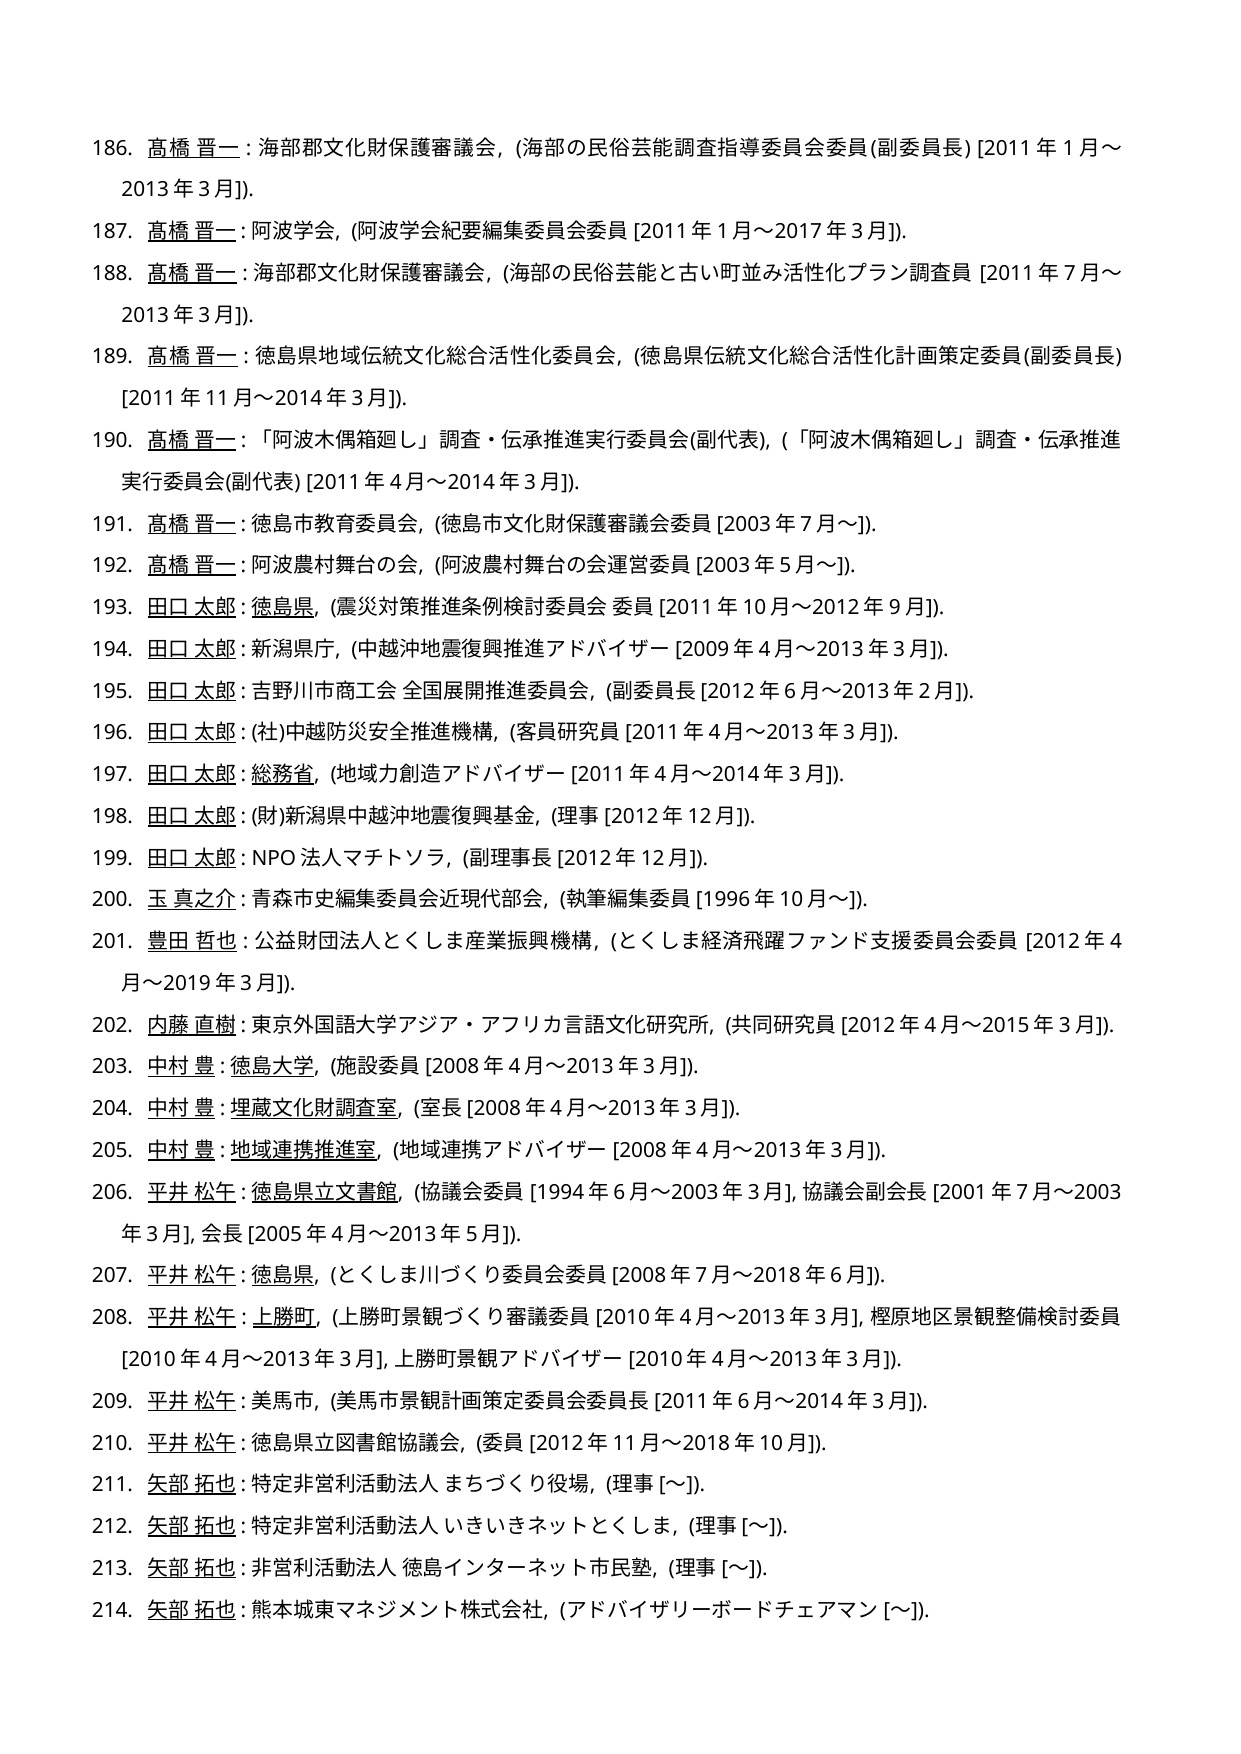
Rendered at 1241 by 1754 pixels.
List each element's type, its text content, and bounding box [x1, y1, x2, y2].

list 矢部 拓也 : 特定非営利活動法人 まちづくり役場, (理事 [〜]). [92, 1462, 1122, 1503]
list 髙橋 晋一 : 「阿波木偶箱廻し」調査・伝承推進実行委員会(副代表), (「阿波木偶箱廻し」調査・伝承推進実行委員会(副代表) [2011年4月〜2014年3月]). [92, 417, 1122, 501]
list 髙橋 晋一 : 阿波農村舞台の会, (阿波農村舞台の会運営委員 [2003年5月〜]). [92, 543, 1122, 584]
list 田口 太郎 : (社)中越防災安全推進機構, (客員研究員 [2011年4月〜2013年3月]). [92, 710, 1122, 752]
list 田口 太郎 : 徳島県, (震災対策推進条例検討委員会 委員 [2011年10月〜2012年9月]). [92, 584, 1122, 626]
list 田口 太郎 : 総務省, (地域力創造アドバイザー [2011年4月〜2014年3月]). [92, 752, 1122, 793]
list 平井 松午 : 徳島県, (とくしま川づくり委員会委員 [2008年7月〜2018年6月]). [92, 1253, 1122, 1295]
list 中村 豊 : 徳島大学, (施設委員 [2008年4月〜2013年3月]). [92, 1044, 1122, 1086]
list 平井 松午 : 上勝町, (上勝町景観づくり審議委員 [2010年4月〜2013年3月], 樫原地区景観整備検討委員 [2010年4月〜2013年3月], 上勝町景観アドバイザー [2010年4月〜2013年3月]). [92, 1295, 1122, 1378]
list 内藤 直樹 : 東京外国語大学アジア・アフリカ言語文化研究所, (共同研究員 [2012年4月〜2015年3月]). [92, 1002, 1122, 1044]
list 豊田 哲也 : 公益財団法人とくしま産業振興機構, (とくしま経済飛躍ファンド支援委員会委員 [2012年4月〜2019年3月]). [92, 919, 1122, 1002]
list 髙橋 晋一 : 徳島県地域伝統文化総合活性化委員会, (徳島県伝統文化総合活性化計画策定委員(副委員長) [2011年11月〜2014年3月]). [92, 334, 1122, 417]
list 玉 真之介 : 青森市史編集委員会近現代部会, (執筆編集委員 [1996年10月〜]). [92, 877, 1122, 919]
list 田口 太郎 : (財)新潟県中越沖地震復興基金, (理事 [2012年12月]). [92, 793, 1122, 835]
list 矢部 拓也 : 熊本城東マネジメント株式会社, (アドバイザリーボードチェアマン [〜]). [92, 1587, 1122, 1629]
list 矢部 拓也 : 非営利活動法人 徳島インターネット市民塾, (理事 [〜]). [92, 1545, 1122, 1587]
list 田口 太郎 : NPO法人マチトソラ, (副理事長 [2012年12月]). [92, 835, 1122, 877]
list 平井 松午 : 徳島県立図書館協議会, (委員 [2012年11月〜2018年10月]). [92, 1420, 1122, 1462]
list 中村 豊 : 埋蔵文化財調査室, (室長 [2008年4月〜2013年3月]). [92, 1086, 1122, 1128]
list 髙橋 晋一 : 徳島市教育委員会, (徳島市文化財保護審議会委員 [2003年7月〜]). [92, 501, 1122, 543]
list 中村 豊 : 地域連携推進室, (地域連携アドバイザー [2008年4月〜2013年3月]). [92, 1128, 1122, 1169]
list 髙橋 晋一 : 阿波学会, (阿波学会紀要編集委員会委員 [2011年1月〜2017年3月]). [92, 209, 1122, 250]
list 髙橋 晋一 : 海部郡文化財保護審議会, (海部の民俗芸能と古い町並み活性化プラン調査員 [2011年7月〜2013年3月]). [92, 250, 1122, 334]
list 髙橋 晋一 : 海部郡文化財保護審議会, (海部の民俗芸能調査指導委員会委員(副委員長) [2011年1月〜2013年3月]). [92, 125, 1122, 209]
list 田口 太郎 : 新潟県庁, (中越沖地震復興推進アドバイザー [2009年4月〜2013年3月]). [92, 626, 1122, 668]
list 矢部 拓也 : 特定非営利活動法人 いきいきネットとくしま, (理事 [〜]). [92, 1503, 1122, 1545]
list 平井 松午 : 美馬市, (美馬市景観計画策定委員会委員長 [2011年6月〜2014年3月]). [92, 1378, 1122, 1420]
list 田口 太郎 : 吉野川市商工会 全国展開推進委員会, (副委員長 [2012年6月〜2013年2月]). [92, 668, 1122, 710]
list 平井 松午 : 徳島県立文書館, (協議会委員 [1994年6月〜2003年3月], 協議会副会長 [2001年7月〜2003年3月], 会長 [2005年4月〜2013年5月]). [92, 1169, 1122, 1253]
